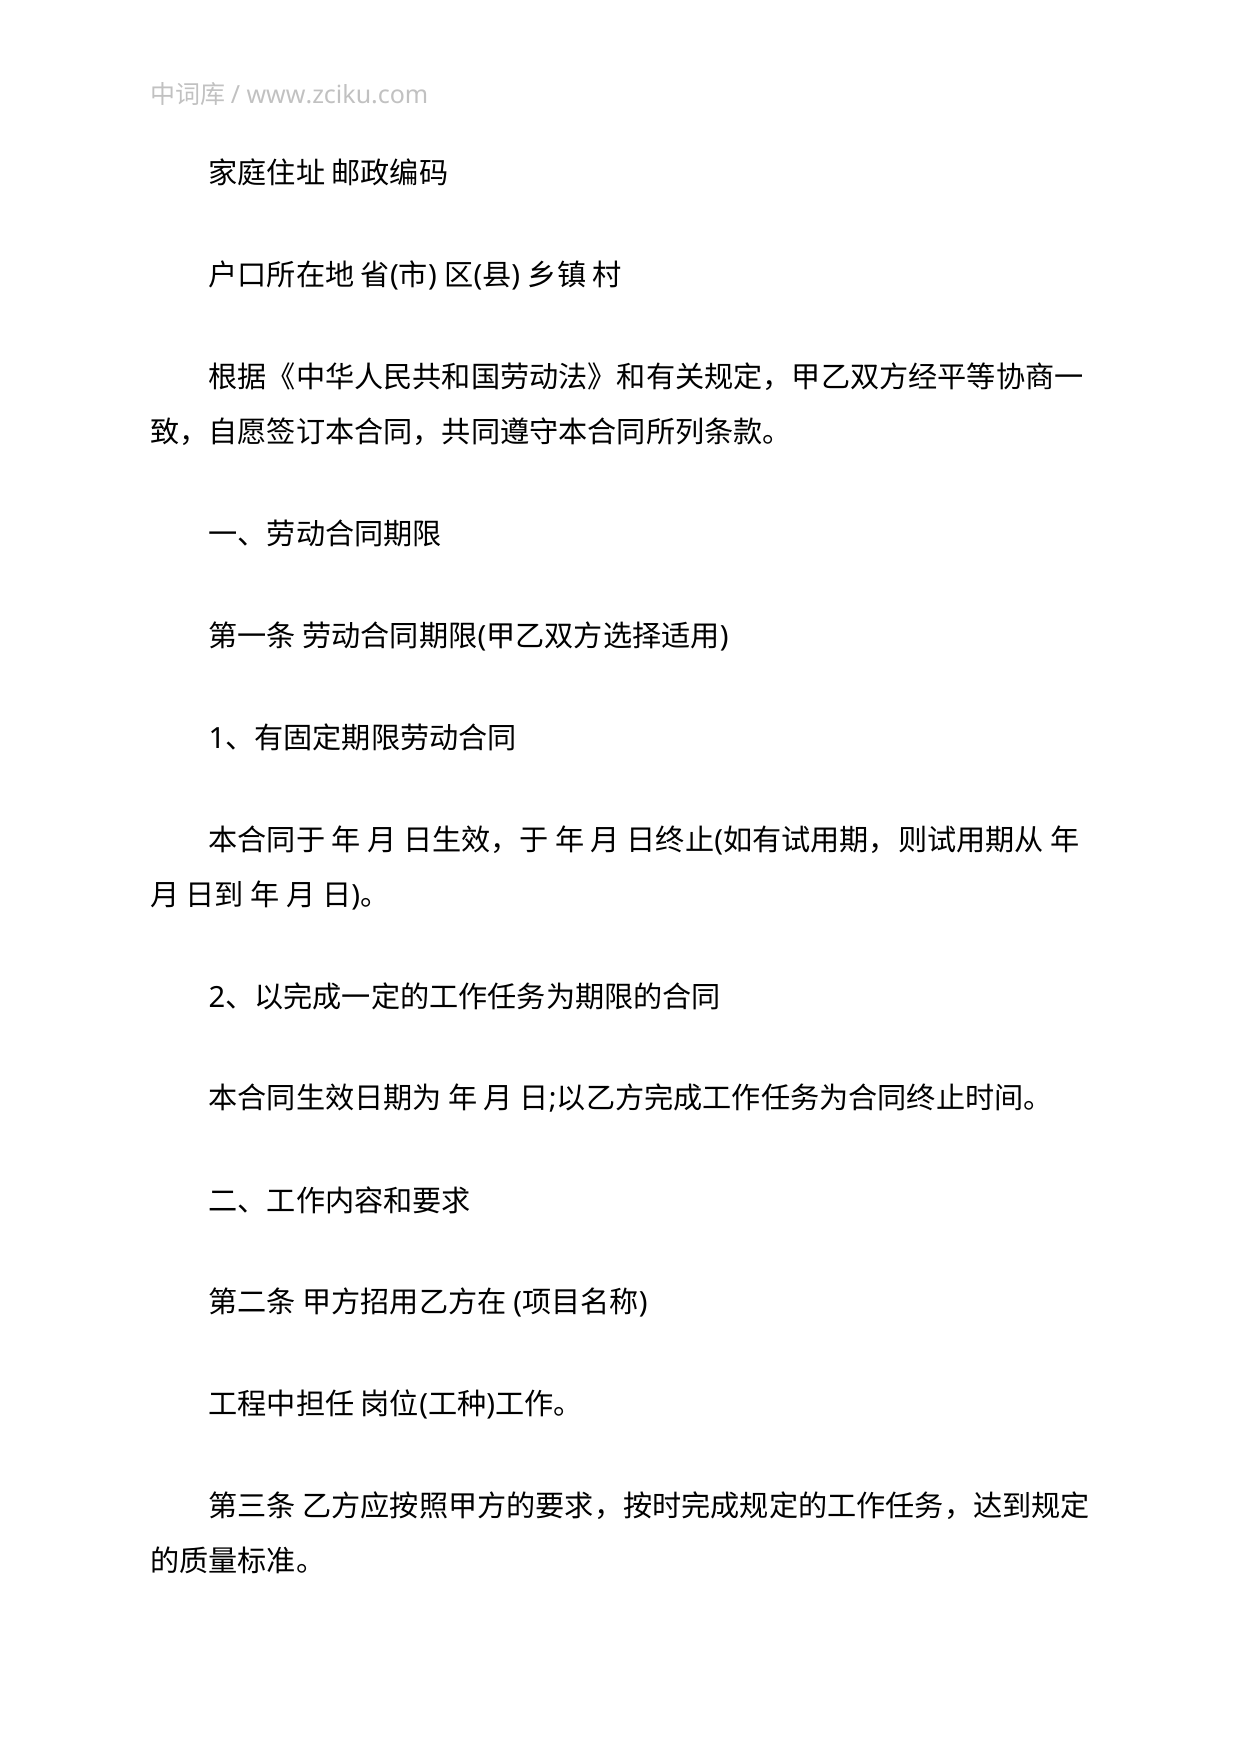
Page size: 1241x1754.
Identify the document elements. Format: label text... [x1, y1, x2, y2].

text 第一条 劳动合同期限(甲乙双方选择适用) [150, 612, 1090, 654]
text 本合同生效日期为 年 月 日;以乙方完成工作任务为合同终止时间。 [150, 1075, 1090, 1117]
text 2、以完成一定的工作任务为期限的合同 [150, 973, 1090, 1016]
text 家庭住址 邮政编码 [150, 150, 1090, 192]
text 本合同于 年 月 日生效，于 年 月 日终止(如有试用期，则试用期从 年 月 日到 年 月 日)。 [150, 816, 1090, 913]
text 工程中担任 岗位(工种)工作。 [150, 1381, 1090, 1423]
text 户口所在地 省(市) 区(县) 乡镇 村 [150, 252, 1090, 294]
text 第三条 乙方应按照甲方的要求，按时完成规定的工作任务，达到规定的质量标准。 [150, 1483, 1090, 1580]
text 二、工作内容和要求 [150, 1177, 1090, 1219]
text 根据《中华人民共和国劳动法》和有关规定，甲乙双方经平等协商一致，自愿签订本合同，共同遵守本合同所列条款。 [150, 354, 1090, 451]
text 第二条 甲方招用乙方在 (项目名称) [150, 1279, 1090, 1321]
text 1、有固定期限劳动合同 [150, 714, 1090, 757]
text 一、劳动合同期限 [150, 510, 1090, 553]
